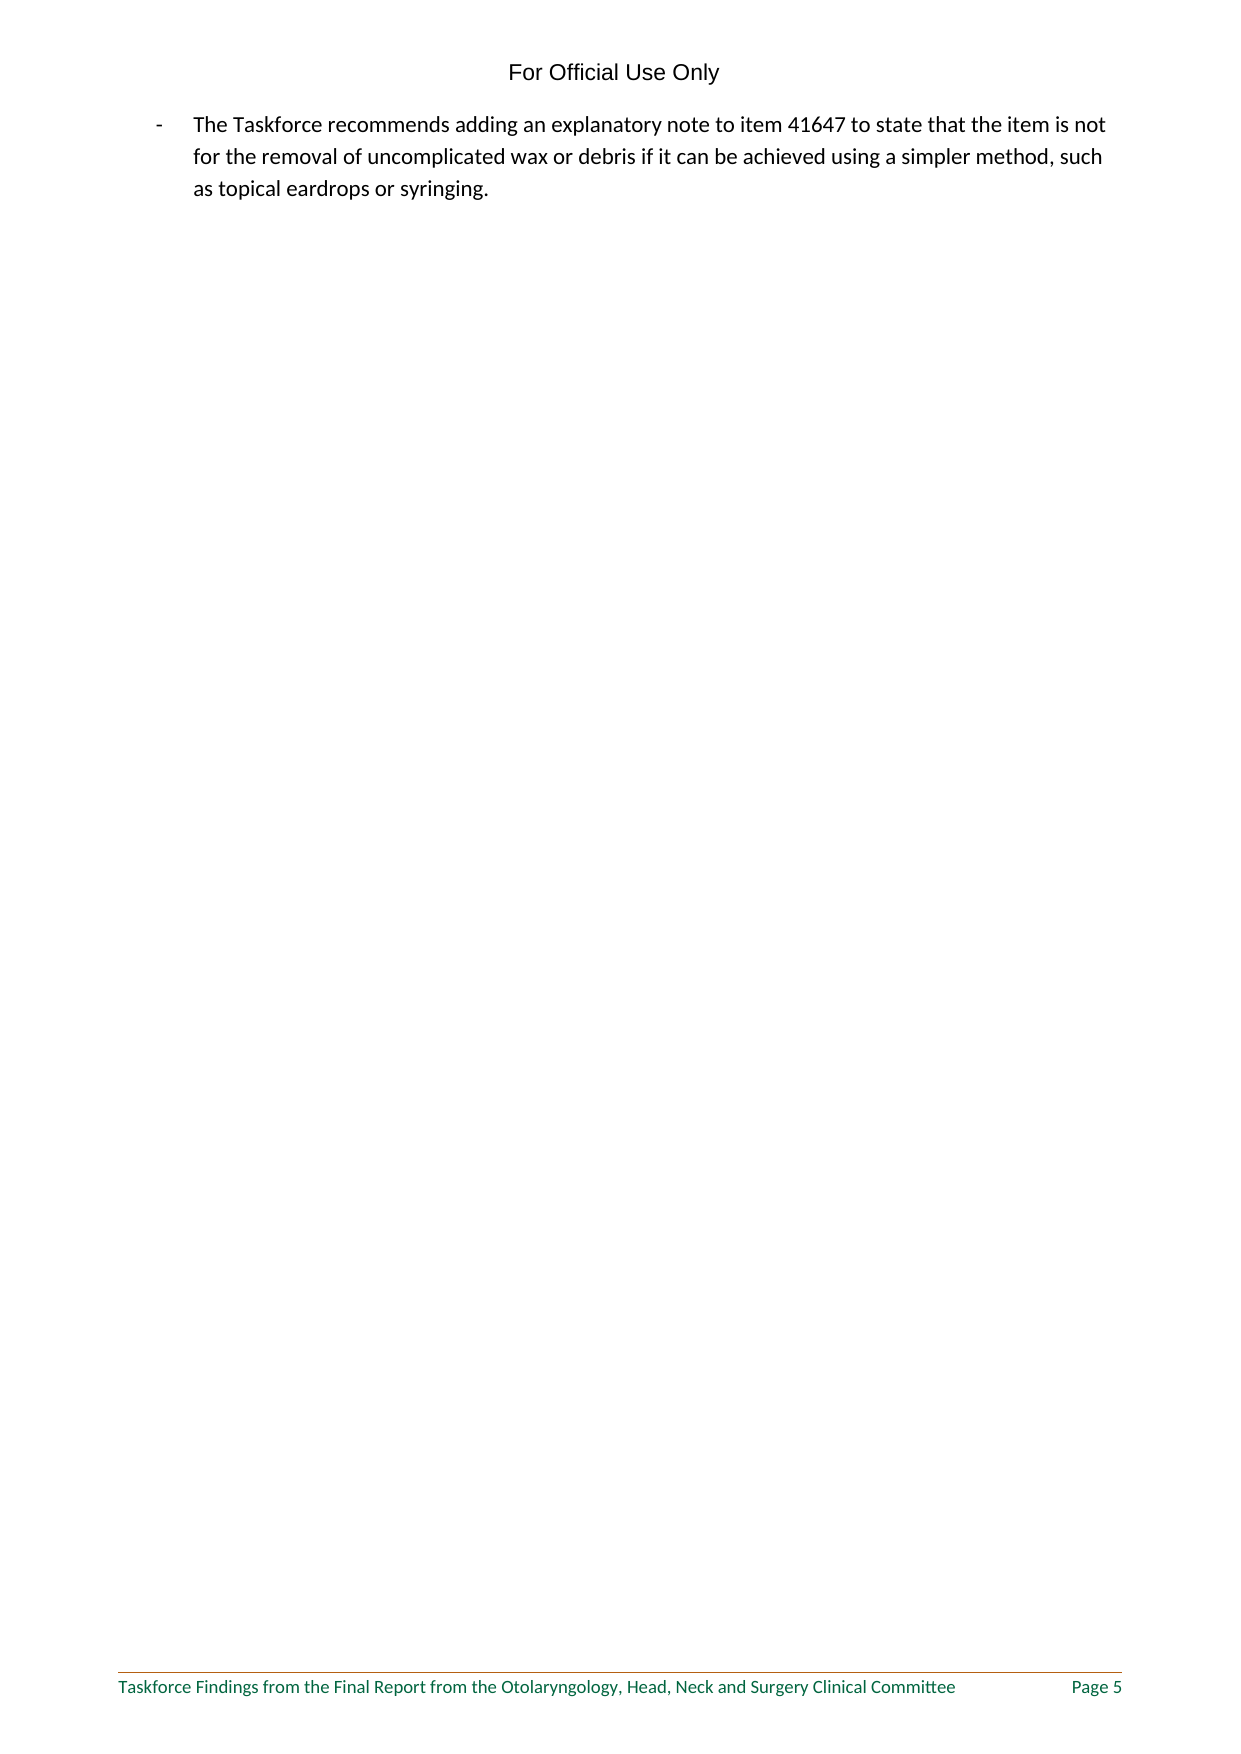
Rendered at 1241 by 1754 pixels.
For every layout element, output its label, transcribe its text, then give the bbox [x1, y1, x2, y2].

list The Taskforce recommends adding an explanatory note to item 41647 to state that the item is not for the removal of uncomplicated wax or debris if it can be achieved using a simpler method, such as topical eardrops or syringing. [156, 110, 1122, 202]
